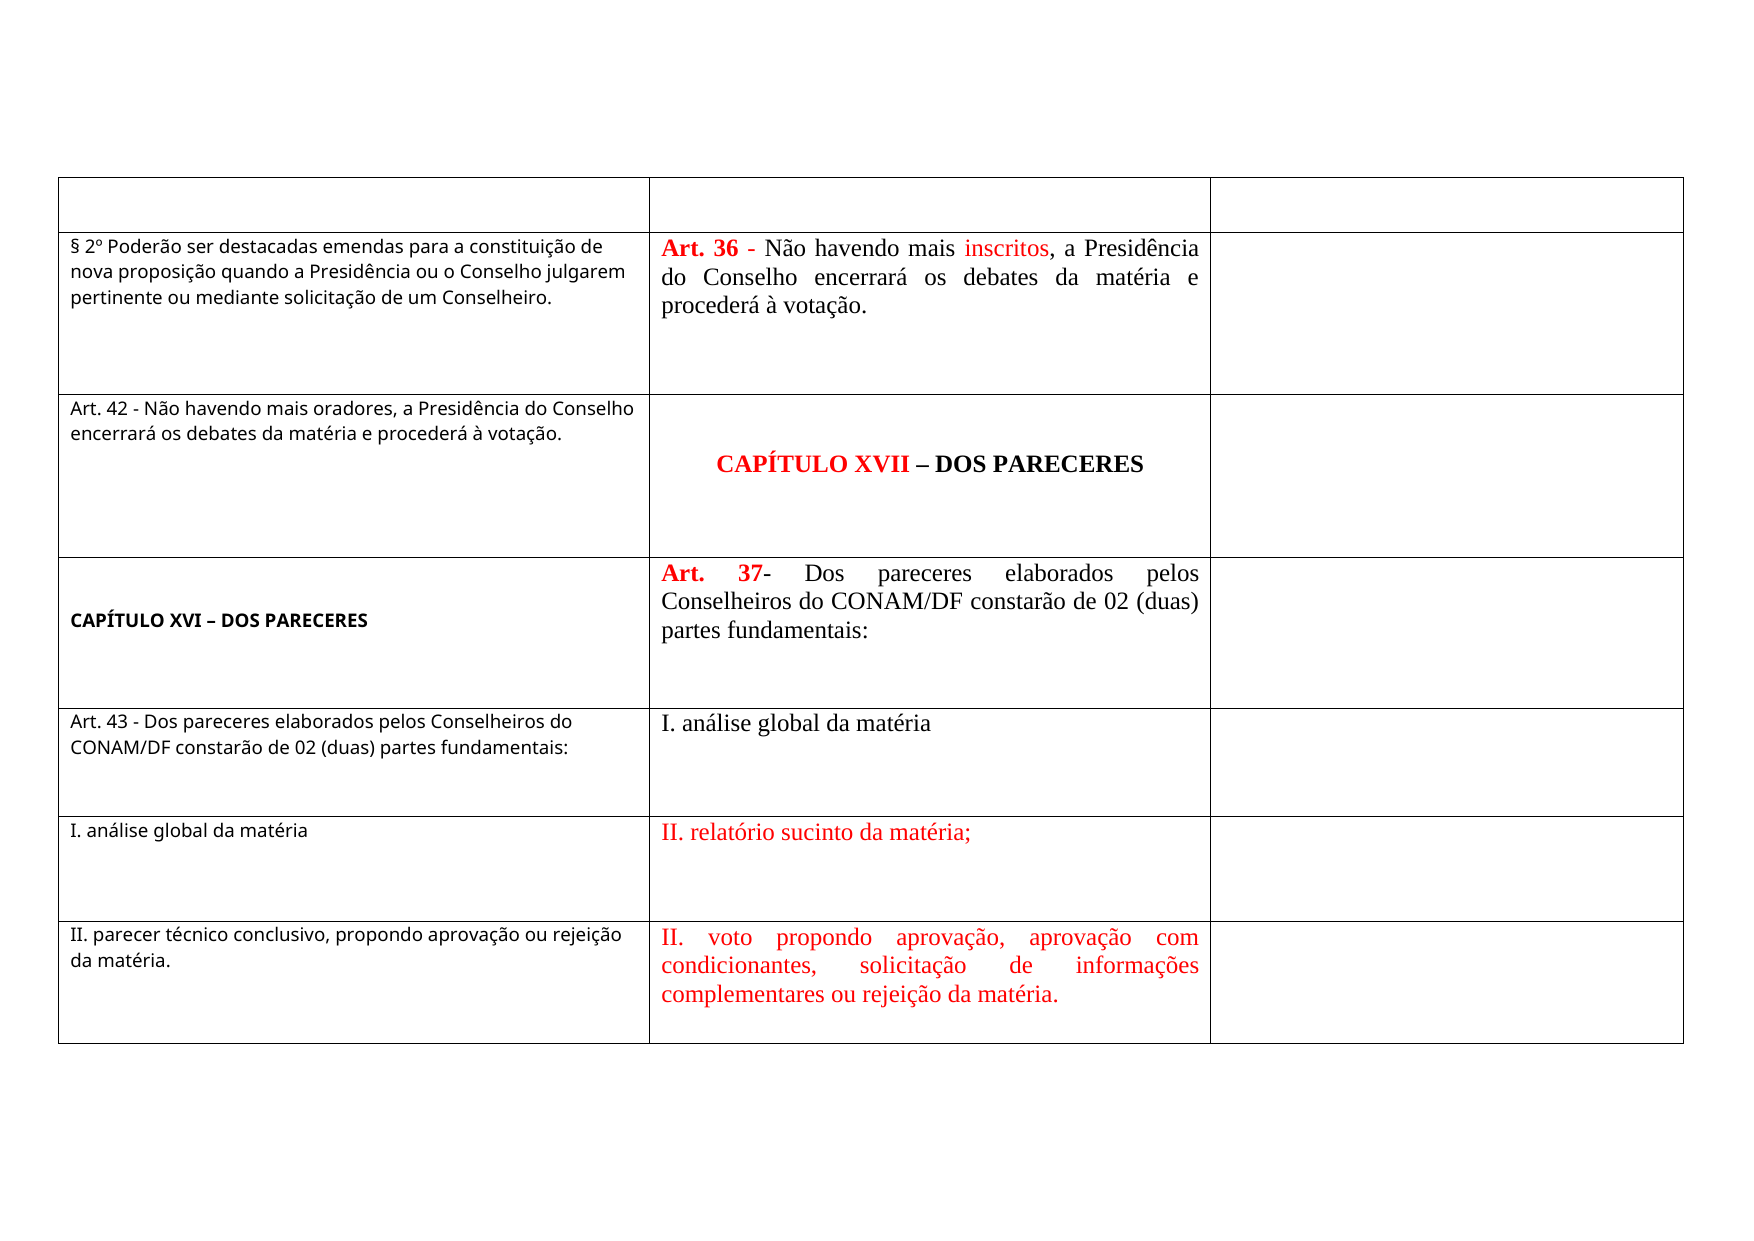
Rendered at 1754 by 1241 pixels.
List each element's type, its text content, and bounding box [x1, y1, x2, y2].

table_cell [1211, 558, 1683, 707]
table_cell [1211, 922, 1683, 1043]
table_cell I. análise global da matéria [59, 817, 649, 921]
table_cell CAPÍTULO XVII – DOS PARECERES [650, 395, 1210, 557]
table_cell I. análise global da matéria [650, 709, 1210, 816]
table_cell [1211, 233, 1683, 394]
table_cell II. relatório sucinto da matéria; [650, 817, 1210, 921]
table_cell § 2º Poderão ser destacadas emendas para a constituição de nova proposição quando a Presidência ou o Conselho julgarem pertinente ou mediante solicitação de um Conselheiro. [59, 233, 649, 394]
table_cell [650, 178, 1210, 232]
table_cell [1211, 709, 1683, 816]
table_cell CAPÍTULO XVI – DOS PARECERES [59, 558, 649, 707]
table_cell [1211, 178, 1683, 232]
table_cell Art. 43 - Dos pareceres elaborados pelos Conselheiros do CONAM/DF constarão de 02 (duas) partes fundamentais: [59, 709, 649, 816]
table_cell Art. 36 - Não havendo mais inscritos, a Presidência do Conselho encerrará os debates da matéria e procederá à votação. [650, 233, 1210, 394]
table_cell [59, 922, 649, 1043]
table_cell Art. 37- Dos pareceres elaborados pelos Conselheiros do CONAM/DF constarão de 02 (duas) partes fundamentais: [650, 558, 1210, 707]
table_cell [59, 178, 649, 232]
table_cell [1211, 395, 1683, 557]
table_cell Art. 42 - Não havendo mais oradores, a Presidência do Conselho encerrará os debates da matéria e procederá à votação. [59, 395, 649, 557]
table_cell [1211, 817, 1683, 921]
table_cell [650, 922, 1210, 1043]
